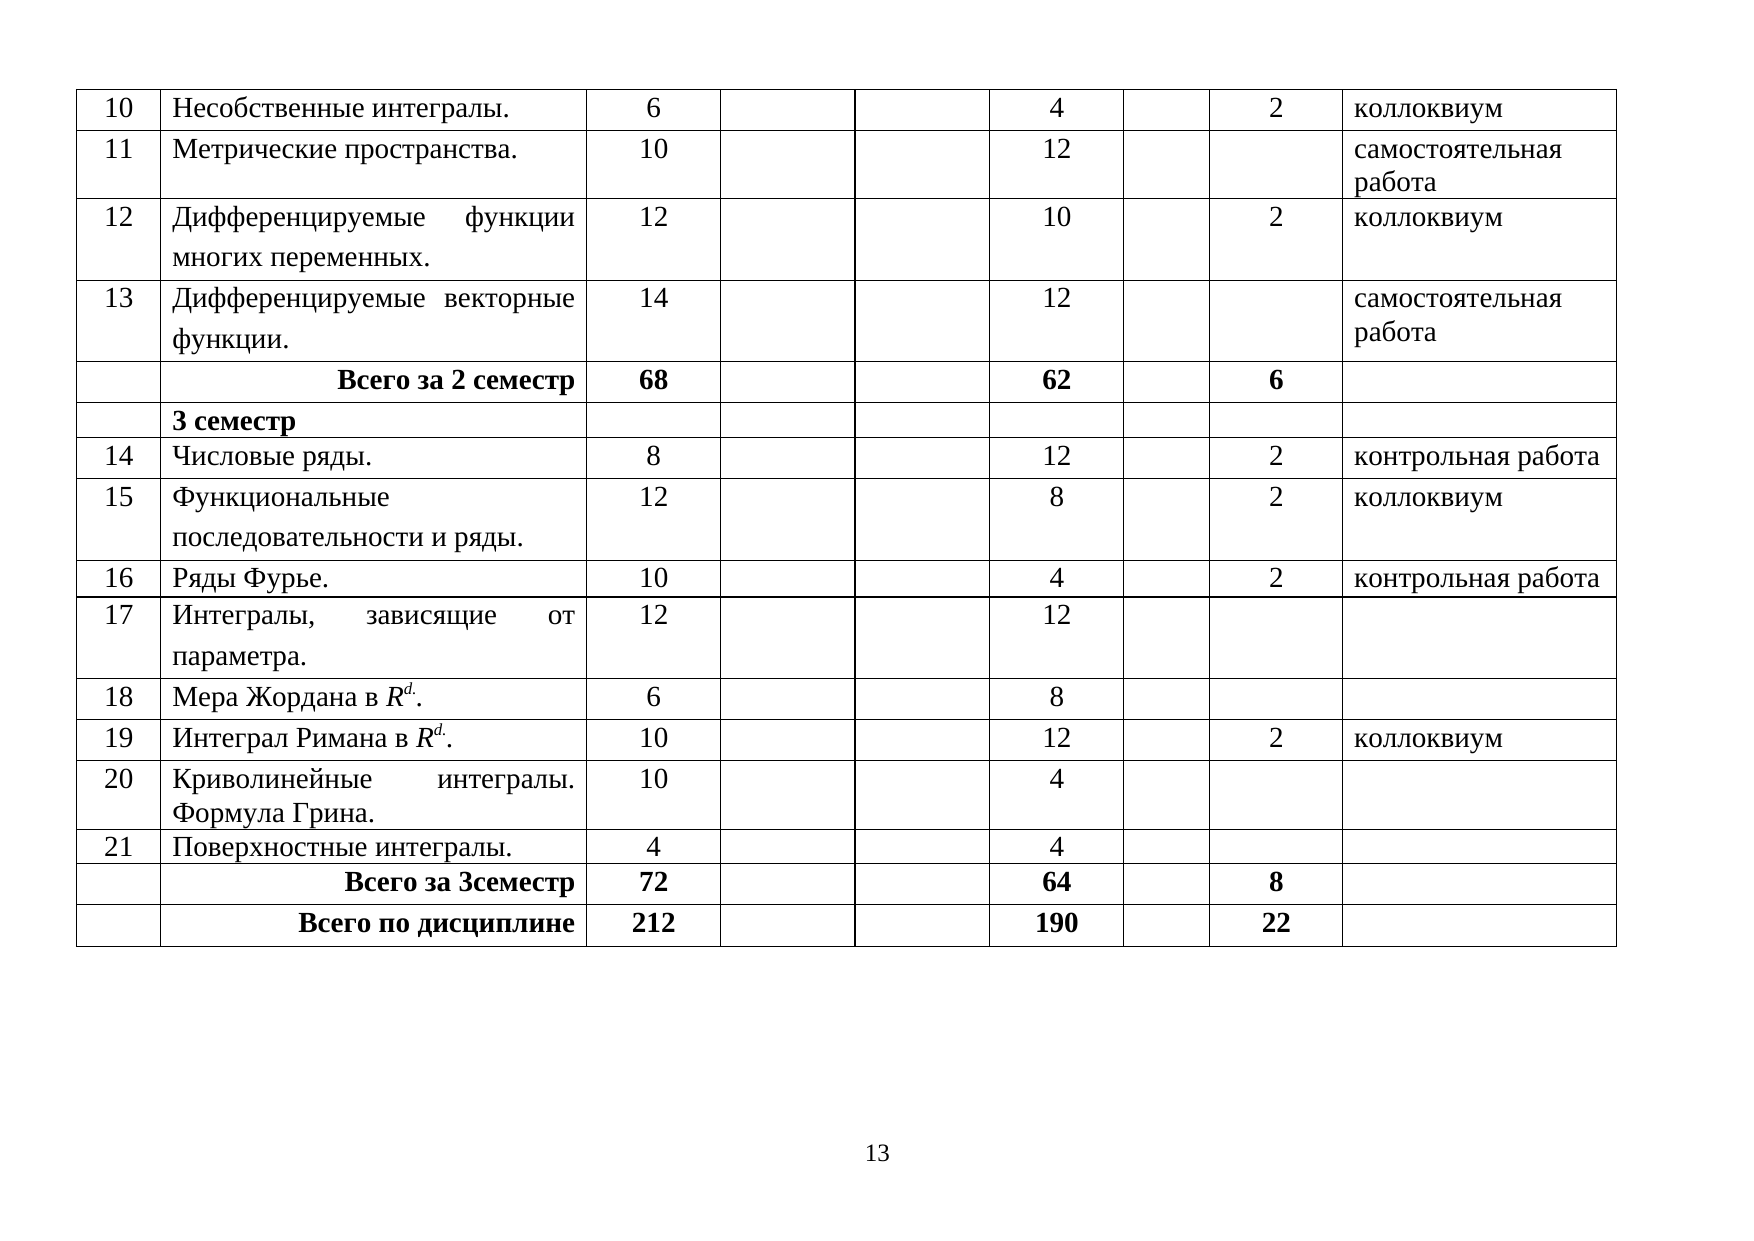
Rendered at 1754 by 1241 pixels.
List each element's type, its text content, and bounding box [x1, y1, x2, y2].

table_cell 2 [1210, 90, 1342, 130]
table_cell Несобственные интегралы. [161, 90, 586, 130]
table_cell 10 [587, 131, 720, 198]
table_cell Всего за 2 семестр [161, 362, 586, 402]
table_cell 4 [990, 561, 1123, 596]
table_cell [1124, 403, 1209, 437]
table_cell [77, 403, 160, 437]
table_cell 16 [77, 561, 160, 596]
table_cell 8 [990, 679, 1123, 719]
table_cell Дифференцируемые векторные функции. [161, 281, 586, 361]
table_cell [77, 905, 160, 946]
table_cell 12 [990, 281, 1123, 361]
table_cell [1124, 199, 1209, 279]
table_cell 6 [587, 90, 720, 130]
table_cell [77, 362, 160, 402]
table_cell 64 [990, 864, 1123, 904]
table_cell [1343, 679, 1616, 719]
table_cell [721, 598, 854, 678]
table_cell [1124, 479, 1209, 559]
table_cell 10 [77, 90, 160, 130]
table_cell 3 семестр [161, 403, 586, 437]
table_cell 2 [1210, 561, 1342, 596]
table_cell [721, 90, 854, 130]
table_cell [1210, 403, 1342, 437]
table_cell 2 [1210, 479, 1342, 559]
table_cell [721, 438, 854, 478]
table_cell Функциональные последовательности и ряды. [161, 479, 586, 559]
table_cell Интегралы, зависящие от параметра. [161, 598, 586, 678]
table_cell 4 [990, 830, 1123, 863]
table_cell [1343, 598, 1616, 678]
table_cell 18 [77, 679, 160, 719]
table_cell 12 [77, 199, 160, 279]
table_cell 2 [1210, 438, 1342, 478]
table_cell самостоятельная работа [1343, 281, 1616, 361]
table_cell [1124, 905, 1209, 946]
table_cell [1343, 362, 1616, 402]
table_cell [1124, 131, 1209, 198]
table_cell [721, 199, 854, 279]
table_cell [1210, 598, 1342, 678]
table_cell [856, 438, 989, 478]
table_cell [1343, 830, 1616, 863]
table_cell 6 [1210, 362, 1342, 402]
table_cell [856, 479, 989, 559]
table_cell 4 [587, 830, 720, 863]
table_cell 2 [1210, 720, 1342, 760]
table_cell [1343, 761, 1616, 828]
table_cell [856, 830, 989, 863]
table_cell Всего за 3семестр [161, 864, 586, 904]
table_cell 12 [990, 598, 1123, 678]
table_cell 12 [990, 438, 1123, 478]
table_cell коллоквиум [1343, 90, 1616, 130]
table_cell [1124, 598, 1209, 678]
table_cell [1210, 281, 1342, 361]
table_cell [856, 362, 989, 402]
table_cell [721, 761, 854, 828]
table_cell [1343, 864, 1616, 904]
table_cell 11 [77, 131, 160, 198]
table_cell [587, 403, 720, 437]
table_cell коллоквиум [1343, 479, 1616, 559]
table_cell [721, 362, 854, 402]
table_cell 14 [77, 438, 160, 478]
table_cell 10 [990, 199, 1123, 279]
table_cell Криволинейные интегралы. Формула Грина. [161, 761, 586, 828]
table_cell 2 [1210, 199, 1342, 279]
table_cell [856, 905, 989, 946]
table_cell 190 [990, 905, 1123, 946]
table_cell [856, 90, 989, 130]
table_cell 17 [77, 598, 160, 678]
table_cell [1124, 761, 1209, 828]
table_cell [1343, 905, 1616, 946]
table_cell [1124, 561, 1209, 596]
table_cell [1210, 131, 1342, 198]
table_cell [721, 864, 854, 904]
table_cell [856, 403, 989, 437]
table_cell 8 [1210, 864, 1342, 904]
table_cell Интеграл Римана в Rd.. [161, 720, 586, 760]
table_cell [990, 403, 1123, 437]
table_cell [1210, 761, 1342, 828]
table_cell [721, 905, 854, 946]
table_cell [721, 281, 854, 361]
table_cell 10 [587, 761, 720, 828]
table_cell 10 [587, 561, 720, 596]
table_cell Метрические пространства. [161, 131, 586, 198]
table_cell [1124, 281, 1209, 361]
table_cell [856, 679, 989, 719]
table_cell [856, 131, 989, 198]
table_cell 8 [587, 438, 720, 478]
table_cell [1124, 720, 1209, 760]
table_cell Мера Жордана в Rd.. [161, 679, 586, 719]
table_cell [77, 864, 160, 904]
table_cell [1210, 830, 1342, 863]
table_cell 12 [587, 479, 720, 559]
table_cell 14 [587, 281, 720, 361]
table_cell [1124, 830, 1209, 863]
table_cell 72 [587, 864, 720, 904]
table_cell [856, 598, 989, 678]
table_cell 20 [77, 761, 160, 828]
table_cell [721, 720, 854, 760]
table_cell 12 [587, 598, 720, 678]
table_cell Числовые ряды. [161, 438, 586, 478]
table_cell 13 [77, 281, 160, 361]
table_cell [721, 561, 854, 596]
table_cell 8 [990, 479, 1123, 559]
table_cell 4 [990, 761, 1123, 828]
table_cell [856, 281, 989, 361]
table_cell 62 [990, 362, 1123, 402]
table_cell [1124, 438, 1209, 478]
table_cell 15 [77, 479, 160, 559]
table_cell коллоквиум [1343, 720, 1616, 760]
table_cell 4 [990, 90, 1123, 130]
table_cell 19 [77, 720, 160, 760]
table_cell Поверхностные интегралы. [161, 830, 586, 863]
table_cell контрольная работа [1343, 438, 1616, 478]
table_cell 22 [1210, 905, 1342, 946]
table_cell 12 [990, 131, 1123, 198]
table_cell [1124, 679, 1209, 719]
table_cell [1124, 90, 1209, 130]
table_cell [721, 131, 854, 198]
table_cell Ряды Фурье. [161, 561, 586, 596]
table_cell 12 [990, 720, 1123, 760]
table_cell [856, 199, 989, 279]
table_cell 21 [77, 830, 160, 863]
table_cell Дифференцируемые функции многих переменных. [161, 199, 586, 279]
table_cell 12 [587, 199, 720, 279]
table_cell [721, 830, 854, 863]
table_cell [856, 761, 989, 828]
table_cell [1124, 362, 1209, 402]
table_cell 10 [587, 720, 720, 760]
table_cell [721, 679, 854, 719]
table_cell [1124, 864, 1209, 904]
table_cell [856, 720, 989, 760]
table_cell [721, 479, 854, 559]
table_cell 6 [587, 679, 720, 719]
table_cell 212 [587, 905, 720, 946]
table_cell [1210, 679, 1342, 719]
table_cell контрольная работа [1343, 561, 1616, 596]
table_cell [721, 403, 854, 437]
table_cell коллоквиум [1343, 199, 1616, 279]
table_cell [856, 864, 989, 904]
table_cell [856, 561, 989, 596]
table_cell 68 [587, 362, 720, 402]
table_cell самостоятельная работа [1343, 131, 1616, 198]
table_cell [1343, 403, 1616, 437]
table_cell Всего по дисциплине [161, 905, 586, 946]
